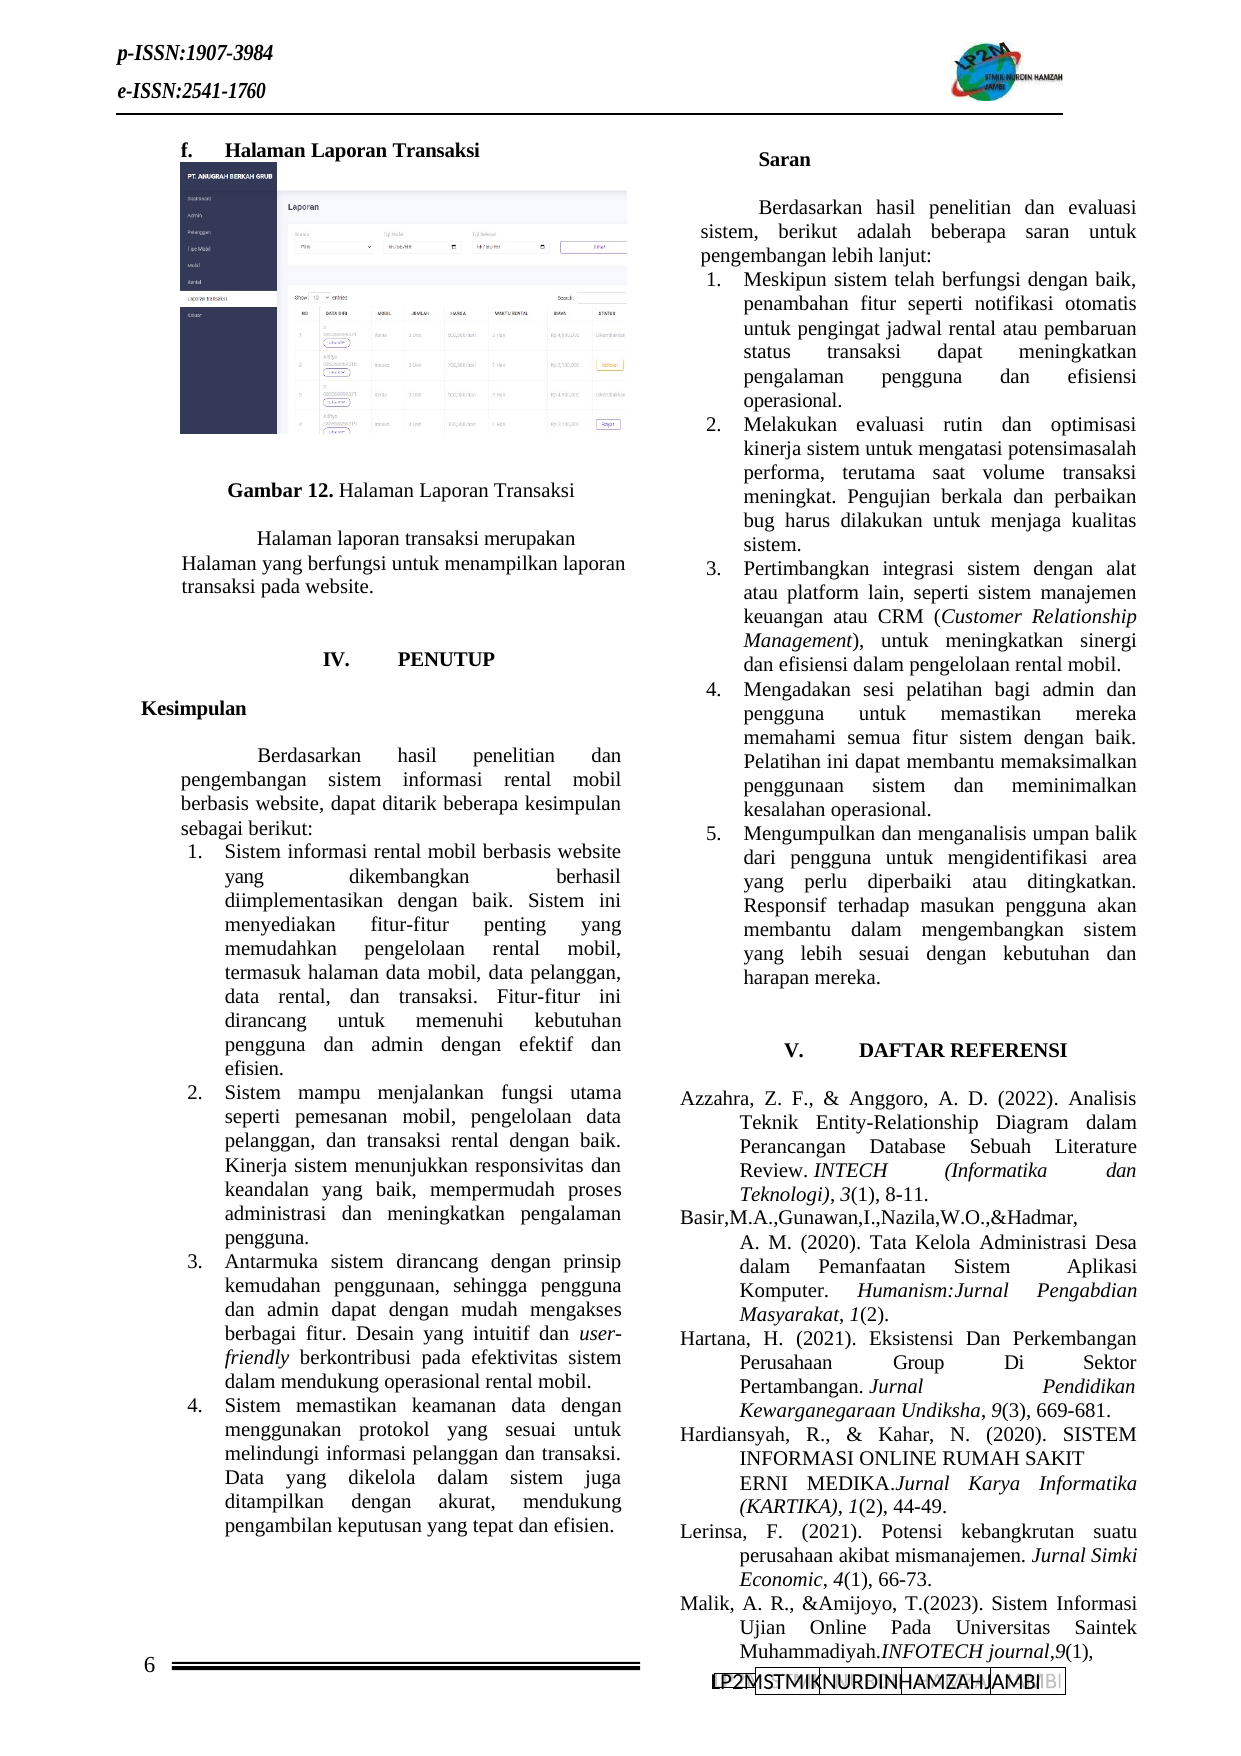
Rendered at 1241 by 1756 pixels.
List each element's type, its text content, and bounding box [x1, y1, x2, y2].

list Melakukan evaluasi rutin dan optimisasi kinerja sistem untuk mengatasi potensimasalah performa, terutama saat volume transaksi meningkat. Pengujian berkala dan perbaikan bug harus dilakukan untuk menjaga kualitas sistem. [706, 412, 1137, 556]
picture [747, 1679, 752, 1687]
text Basir,M.A.,Gunawan,I.,Nazila,W.O.,&Hadmar, [680, 1206, 1152, 1229]
picture [724, 1674, 740, 1687]
text Gambar 12. Halaman Laporan Transaksi Halaman laporan transaksi merupakan [227, 454, 627, 550]
text ERNI MEDIKA.Jurnal Karya Informatika (KARTIKA), 1(2), 44-49. [739, 1470, 1137, 1518]
picture [715, 1674, 722, 1687]
picture [991, 1668, 1065, 1694]
list Sistem mampu menjalankan fungsi utama seperti pemesanan mobil, pengelolaan data pelanggan, dan transaksi rental dengan baik. Kinerja sistem menunjukkan responsivitas dan keandalan yang baik, mempermudah proses administrasi dan meningkatkan pengalaman pengguna. [187, 1080, 622, 1249]
text Halaman yang berfungsi untuk menampilkan laporan transaksi pada website. [181, 550, 627, 598]
subtitle Halaman Laporan Transaksi [181, 138, 627, 162]
text Hardiansyah, R., & Kahar, N. (2020). SISTEM INFORMASI ONLINE RUMAH SAKIT [680, 1422, 1137, 1470]
picture [180, 162, 627, 434]
picture [737, 1674, 745, 1687]
list Mengumpulkan dan menganalisis umpan balik dari pengguna untuk mengidentifikasi area yang perlu diperbaiki atau ditingkatkan. Responsif terhadap masukan pengguna akan membantu dalam mengembangkan sistem yang lebih sesuai dengan kebutuhan dan harapan mereka. [706, 821, 1137, 989]
text Hartana, H. (2021). Eksistensi Dan Perkembangan Perusahaan Group Di Sektor Pertambangan. Jurnal Pendidikan Kewarganegaraan Undiksha, 9(3), 669-681. [680, 1326, 1137, 1422]
text A. M. (2020). Tata Kelola Administrasi Desa dalam Pemanfaatan Sistem Aplikasi Komputer. Humanism:Jurnal Pengabdian Masyarakat, 1(2). [739, 1229, 1137, 1326]
picture [747, 1674, 755, 1684]
list Meskipun sistem telah berfungsi dengan baik, penambahan fitur seperti notifikasi otomatis untuk pengingat jadwal rental atau pembaruan status transaksi dapat meningkatkan pengalaman pengguna dan efisiensi operasional. [706, 267, 1137, 412]
picture [756, 1668, 819, 1694]
text Malik, A. R., &Amijoyo, T.(2023). Sistem Informasi Ujian Online Pada Universitas Saintek Muhammadiyah.INFOTECH journal,9(1), [680, 1591, 1137, 1663]
text Berdasarkan hasil penelitian dan evaluasi sistem, berikut adalah beberapa saran untuk pengembangan lebih lanjut: [700, 195, 1137, 267]
list Pertimbangkan integrasi sistem dengan alat atau platform lain, seperti sistem manajemen keuangan atau CRM (Customer Relationship Management), untuk meningkatkan sinergi dan efisiensi dalam pengelolaan rental mobil. [706, 556, 1137, 676]
subtitle Saran [699, 147, 1152, 171]
list Sistem memastikan keamanan data dengan menggunakan protokol yang sesuai untuk melindungi informasi pelanggan dan transaksi. Data yang dikelola dalam sistem juga ditampilkan dengan akurat, mendukung pengambilan keputusan yang tepat dan efisien. [187, 1393, 621, 1537]
subtitle DAFTAR REFERENSI [784, 1038, 1152, 1062]
list Mengadakan sesi pelatihan bagi admin dan pengguna untuk memastikan mereka memahami semua fitur sistem dengan baik. Pelatihan ini dapat membantu memaksimalkan penggunaan sistem dan meminimalkan kesalahan operasional. [706, 676, 1137, 821]
text Lerinsa, F. (2021). Potensi kebangkrutan suatu perusahaan akibat mismanajemen. Jurnal Simki Economic, 4(1), 66-73. [680, 1518, 1137, 1591]
subtitle PENUTUP [323, 647, 627, 671]
subtitle Kesimpulan [103, 696, 627, 720]
picture [950, 42, 1063, 101]
picture [902, 1668, 990, 1694]
list Antarmuka sistem dirancang dengan prinsip kemudahan penggunaan, sehingga pengguna dan admin dapat dengan mudah mengakses berbagai fitur. Desain yang intuitif dan user- friendly berkontribusi pada efektivitas sistem dalam mendukung operasional rental mobil. [187, 1249, 622, 1393]
list Sistem informasi rental mobil berbasis website yang dikembangkan berhasil diimplementasikan dengan baik. Sistem ini menyediakan fitur-fitur penting yang memudahkan pengelolaan rental mobil, termasuk halaman data mobil, data pelanggan, data rental, dan transaksi. Fitur-fitur ini dirancang untuk memenuhi kebutuhan pengguna dan admin dengan efektif dan efisien. [187, 839, 622, 1080]
text Azzahra, Z. F., & Anggoro, A. D. (2022). Analisis Teknik Entity-Relationship Diagram dalam Perancangan Database Sebuah Literature Review. INTECH (Informatika dan Teknologi), 3(1), 8-11. [680, 1086, 1137, 1206]
picture [820, 1668, 901, 1694]
text Berdasarkan hasil penelitian dan pengembangan sistem informasi rental mobil berbasis website, dapat ditarik beberapa kesimpulan sebagai berikut: [181, 743, 621, 839]
subtitle 6 [143, 1651, 627, 1678]
